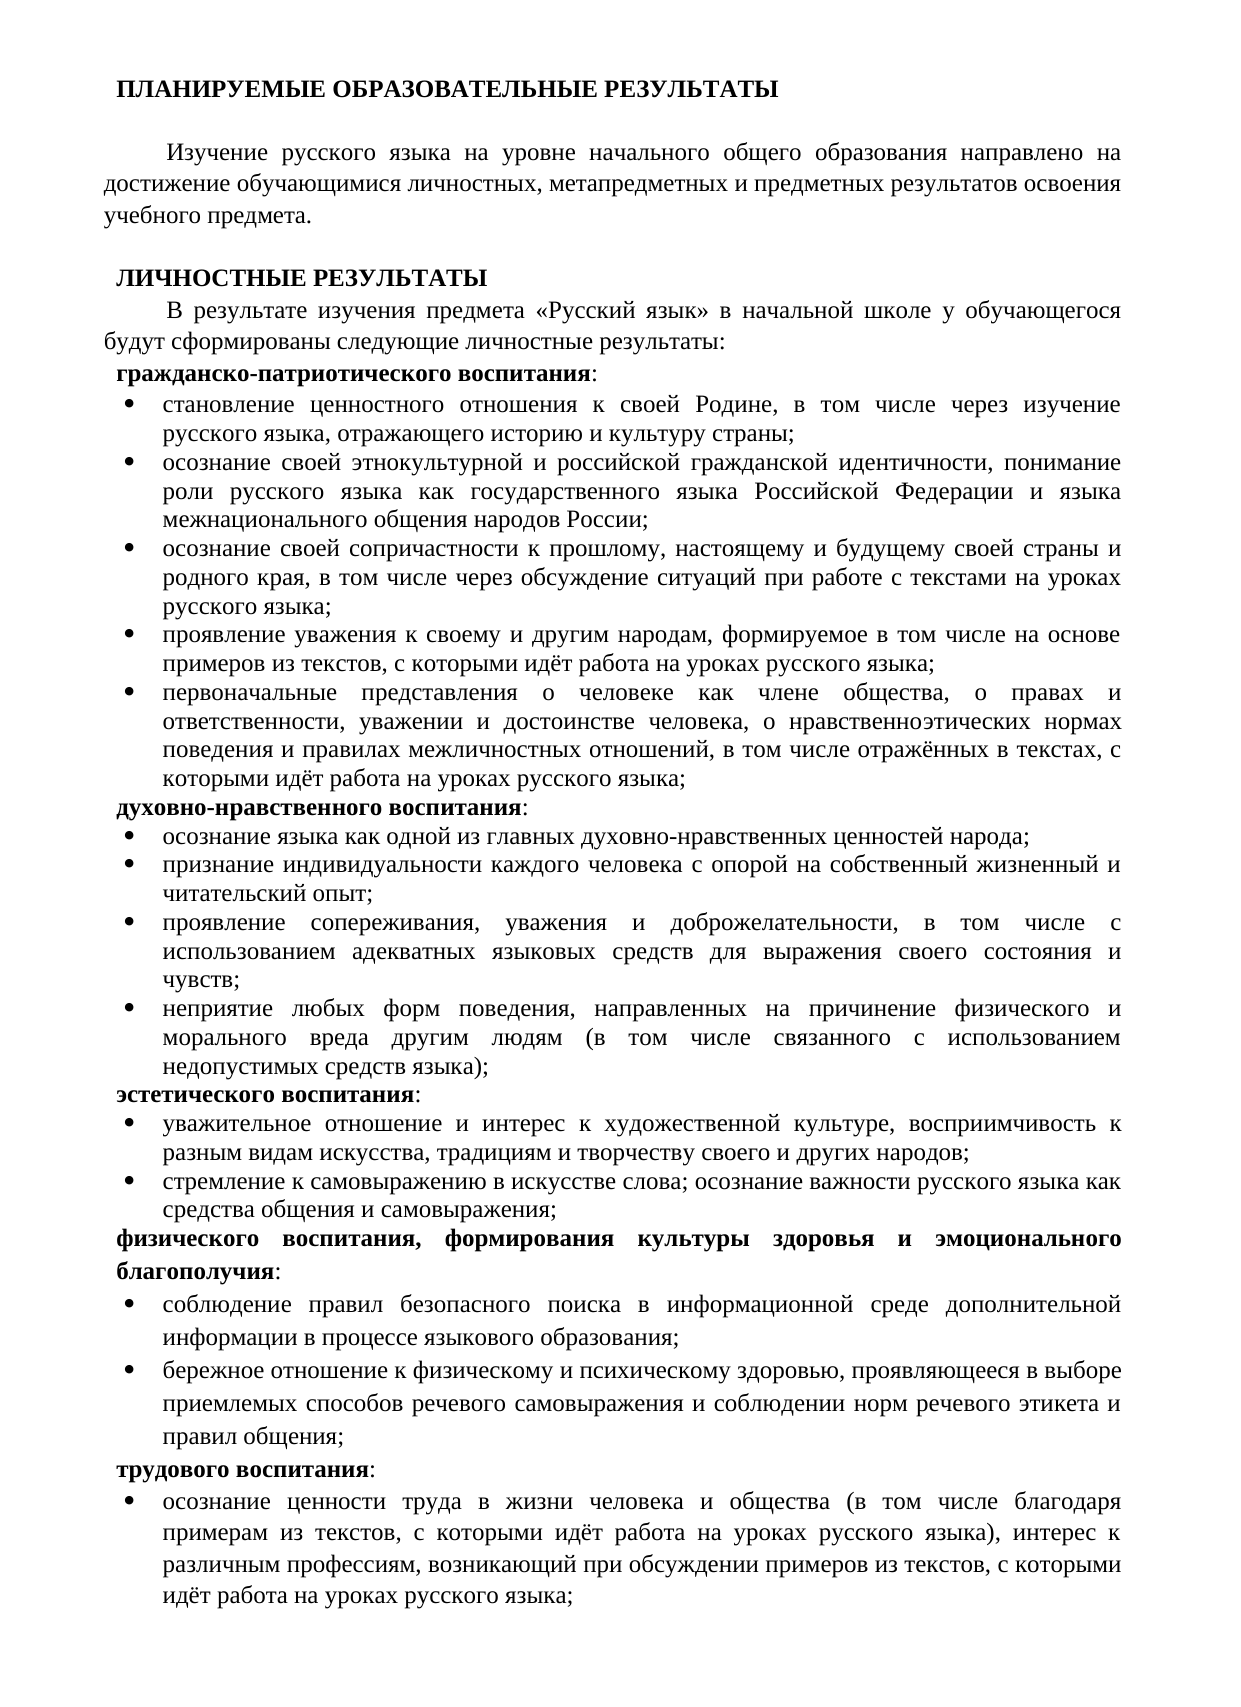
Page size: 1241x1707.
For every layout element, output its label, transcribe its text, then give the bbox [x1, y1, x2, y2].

text духовно-нравственного воспитания: [116, 792, 1122, 821]
text ЛИЧНОСТНЫЕ РЕЗУЛЬТАТЫ [116, 263, 1122, 292]
list стремление к самовыражению в искусстве слова; осознание важности русского языка как средства общения и самовыражения; [125, 1166, 1122, 1223]
list осознание своей сопричастности к прошлому, настоящему и будущему своей страны и родного края, в том числе через обсуждение ситуаций при работе с текстами на уроках русского языка; [125, 533, 1122, 619]
list соблюдение правил безопасного поиска в информационной среде дополнительной информации в процессе языкового образования; [125, 1289, 1122, 1351]
list проявление уважения к своему и другим народам, формируемое в том числе на основе примеров из текстов, с которыми идёт работа на уроках русского языка; [125, 619, 1122, 677]
text В результате изучения предмета «Русский язык» в начальной школе у обучающегося будут сформированы следующие личностные результаты: [103, 295, 1122, 355]
text ПЛАНИРУЕМЫЕ ОБРАЗОВАТЕЛЬНЫЕ РЕЗУЛЬТАТЫ [116, 74, 1122, 103]
text гражданско-патриотического воспитания: [116, 358, 1122, 387]
text Изучение русского языка на уровне начального общего образования направлено на достижение обучающимися личностных, метапредметных и предметных результатов освоения учебного предмета. [103, 137, 1122, 229]
list признание индивидуальности каждого человека с опорой на собственный жизненный и читательский опыт; [125, 849, 1122, 907]
list становление ценностного отношения к своей Родине, в том числе через изучение русского языка, отражающего историю и культуру страны; [125, 389, 1122, 447]
text физического воспитания, формирования культуры здоровья и эмоционального благополучия: [116, 1223, 1122, 1285]
text эстетического воспитания: [116, 1079, 1122, 1108]
list первоначальные представления о человеке как члене общества, о правах и ответственности, уважении и достоинстве человека, о нравственно­этических нормах поведения и правилах межличностных отношений, в том числе отражённых в текстах, с которыми идёт работа на уроках русского языка; [125, 677, 1122, 792]
list бережное отношение к физическому и психическому здоровью, проявляющееся в выборе приемлемых способов речевого самовыражения и соблюдении норм речевого этикета и правил общения; [125, 1355, 1122, 1450]
list неприятие любых форм поведения, направленных на причинение физического и морального вреда другим людям (в том числе связанного с использованием недопустимых средств языка); [125, 993, 1122, 1079]
list осознание языка как одной из главных духовно-нравственных ценностей народа; [125, 821, 1122, 849]
list уважительное отношение и интерес к художественной культуре, восприимчивость к разным видам искусства, традициям и творчеству своего и других народов; [125, 1108, 1122, 1166]
list осознание ценности труда в жизни человека и общества (в том числе благодаря примерам из текстов, с которыми идёт работа на уроках русского языка), интерес к различным профессиям, возникающий при обсуждении примеров из текстов, с которыми идёт работа на уроках русского языка; [125, 1486, 1122, 1609]
text трудового воспитания: [116, 1454, 1122, 1483]
list осознание своей этнокультурной и российской гражданской идентичности, понимание роли русского языка как государственного языка Российской Федерации и языка межнационального общения народов России; [125, 447, 1122, 533]
list проявление сопереживания, уважения и доброжелательности, в том числе с использованием адекватных языковых средств для выражения своего состояния и чувств; [125, 907, 1122, 993]
